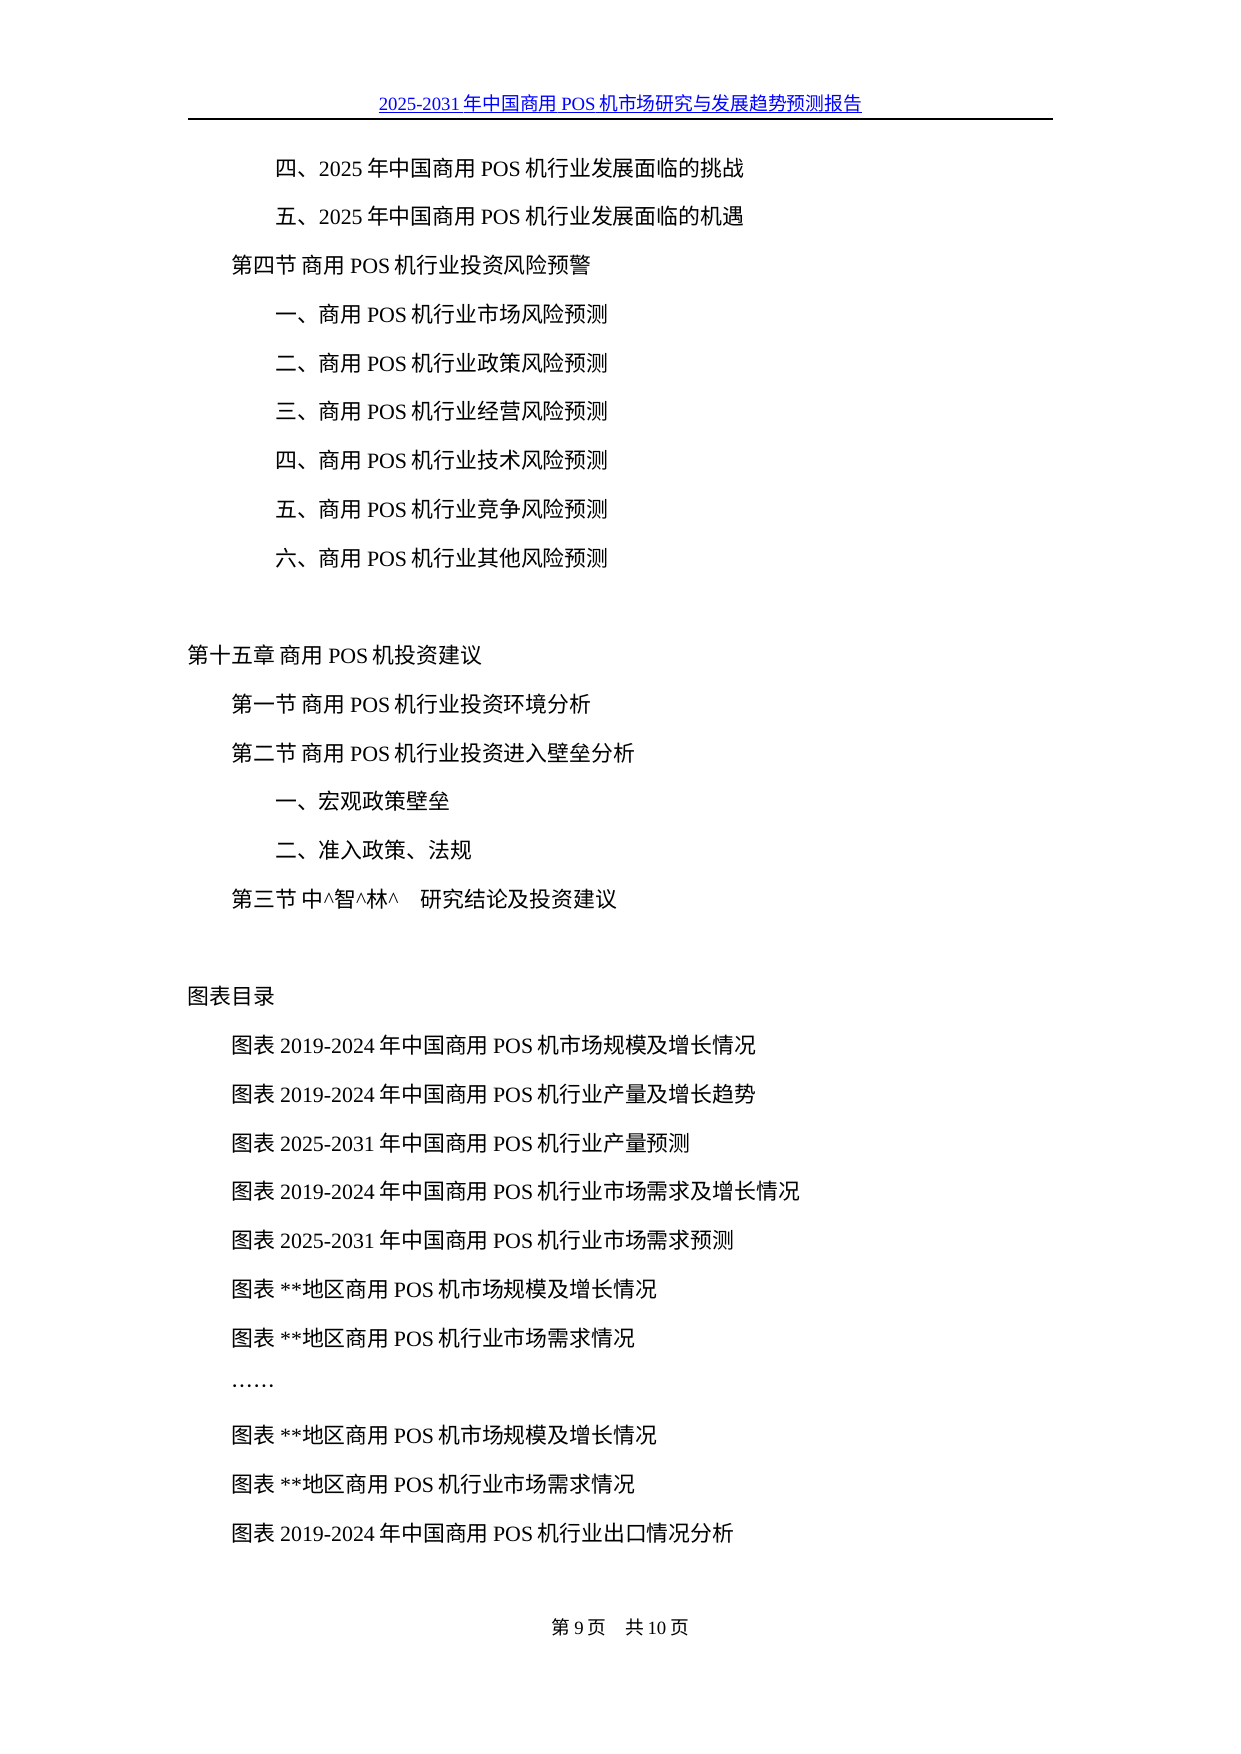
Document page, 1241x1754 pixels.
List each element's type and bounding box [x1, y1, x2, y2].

text [187, 150, 1053, 1548]
